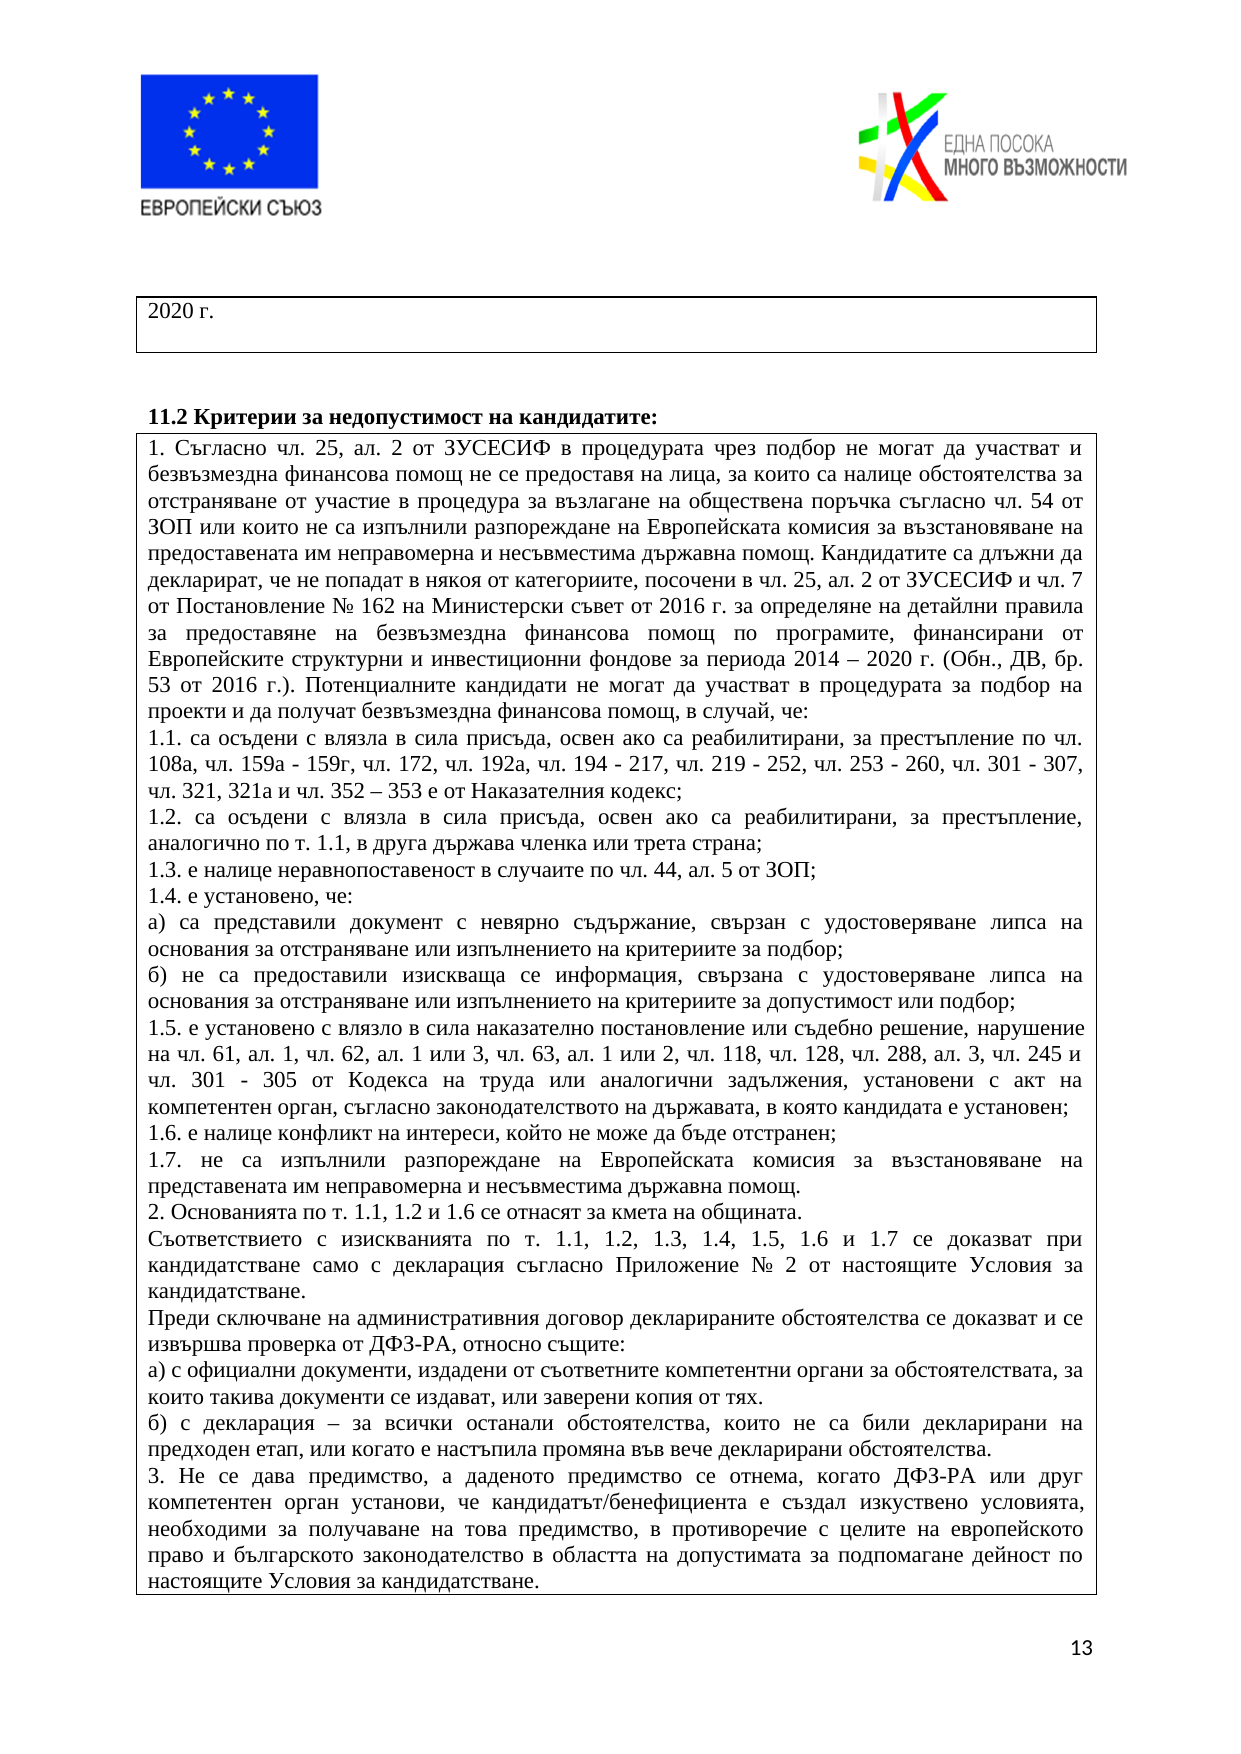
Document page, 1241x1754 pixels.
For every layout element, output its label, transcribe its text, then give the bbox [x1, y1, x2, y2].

picture [851, 88, 1130, 204]
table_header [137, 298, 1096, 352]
picture [140, 73, 324, 219]
subtitle 11.2 Критерии за недопустимост на кандидатите: [148, 403, 1093, 429]
